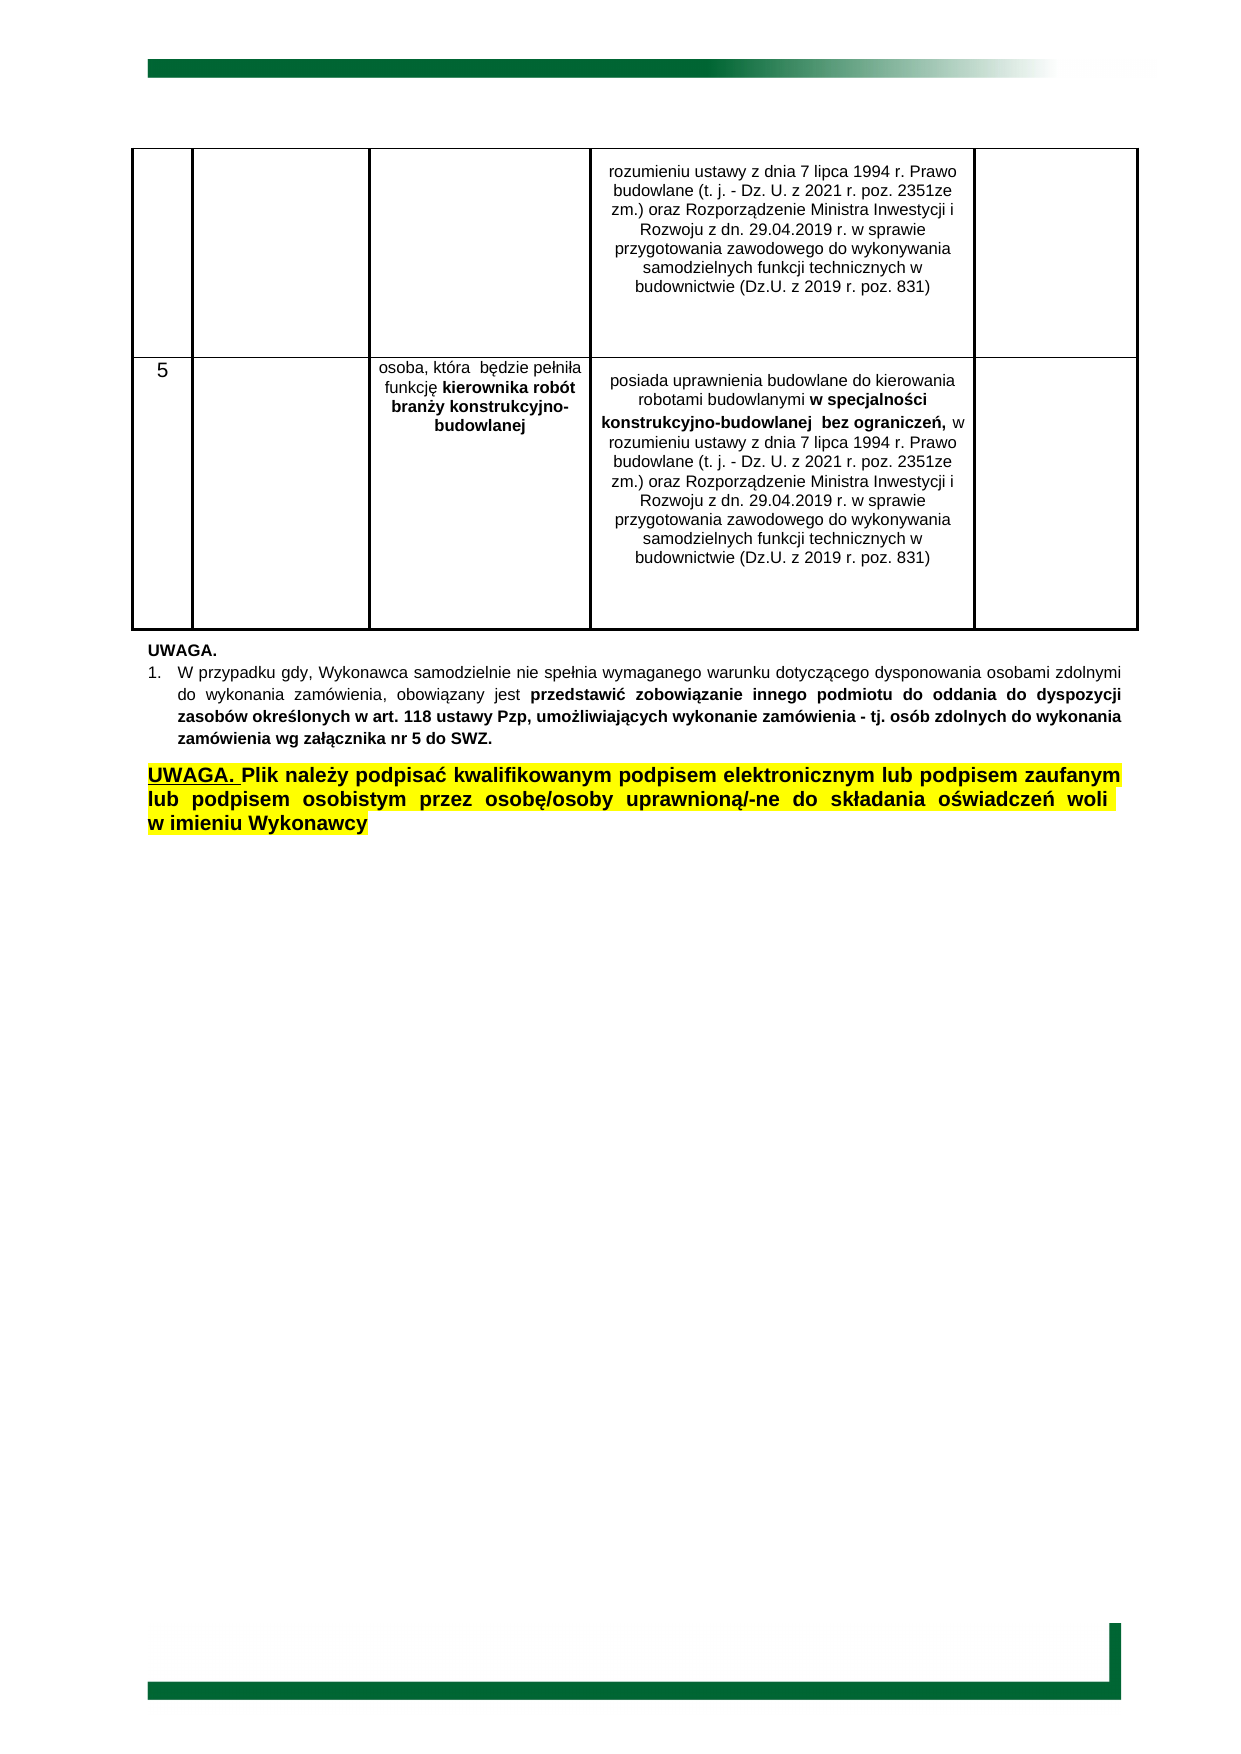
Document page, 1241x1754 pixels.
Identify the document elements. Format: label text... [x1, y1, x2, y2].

table_cell [194, 358, 368, 628]
table_cell [194, 149, 368, 357]
table_cell [976, 358, 1136, 628]
table_cell 4 [134, 149, 191, 357]
list W przypadku gdy, Wykonawca samodzielnie nie spełnia wymaganego warunku dotyczącego dysponowania osobami zdolnymi do wykonania zamówienia, obowiązany jest przedstawić zobowiązanie innego podmiotu do oddania do dyspozycji zasobów określonych w art. 118 ustawy Pzp, umożliwiających wykonanie zamówienia - tj. osób zdolnych do wykonania zamówienia wg załącznika nr 5 do SWZ. [148, 663, 1122, 748]
table_cell 5 [134, 358, 191, 628]
picture [147, 1623, 1122, 1715]
table_cell osoba, która będzie pełniła funkcję kierownika robót branży konstrukcyjno-budowlanej [371, 358, 589, 628]
text UWAGA. [148, 641, 1122, 660]
table_cell [976, 149, 1136, 357]
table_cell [592, 149, 973, 357]
text UWAGA. Plik należy podpisać kwalifikowanym podpisem elektronicznym lub podpisem zaufanym lub podpisem osobistym przez osobę/osoby uprawnioną/-ne do składania oświadczeń woli w imieniu Wykonawcy [368, 787, 1122, 835]
table_cell posiada uprawnienia budowlane do kierowania robotami budowlanymi w specjalności konstrukcyjno-budowlanej bez ograniczeń, w rozumieniu ustawy z dnia 7 lipca 1994 r. Prawo budowlane (t. j. - Dz. U. z 2021 r. poz. 2351ze zm.) oraz Rozporządzenie Ministra Inwestycji i Rozwoju z dn. 29.04.2019 r. w sprawie przygotowania zawodowego do wykonywania samodzielnych funkcji technicznych w budownictwie (Dz.U. z 2019 r. poz. 831) [592, 358, 973, 628]
picture [147, 59, 1158, 78]
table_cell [371, 149, 589, 357]
